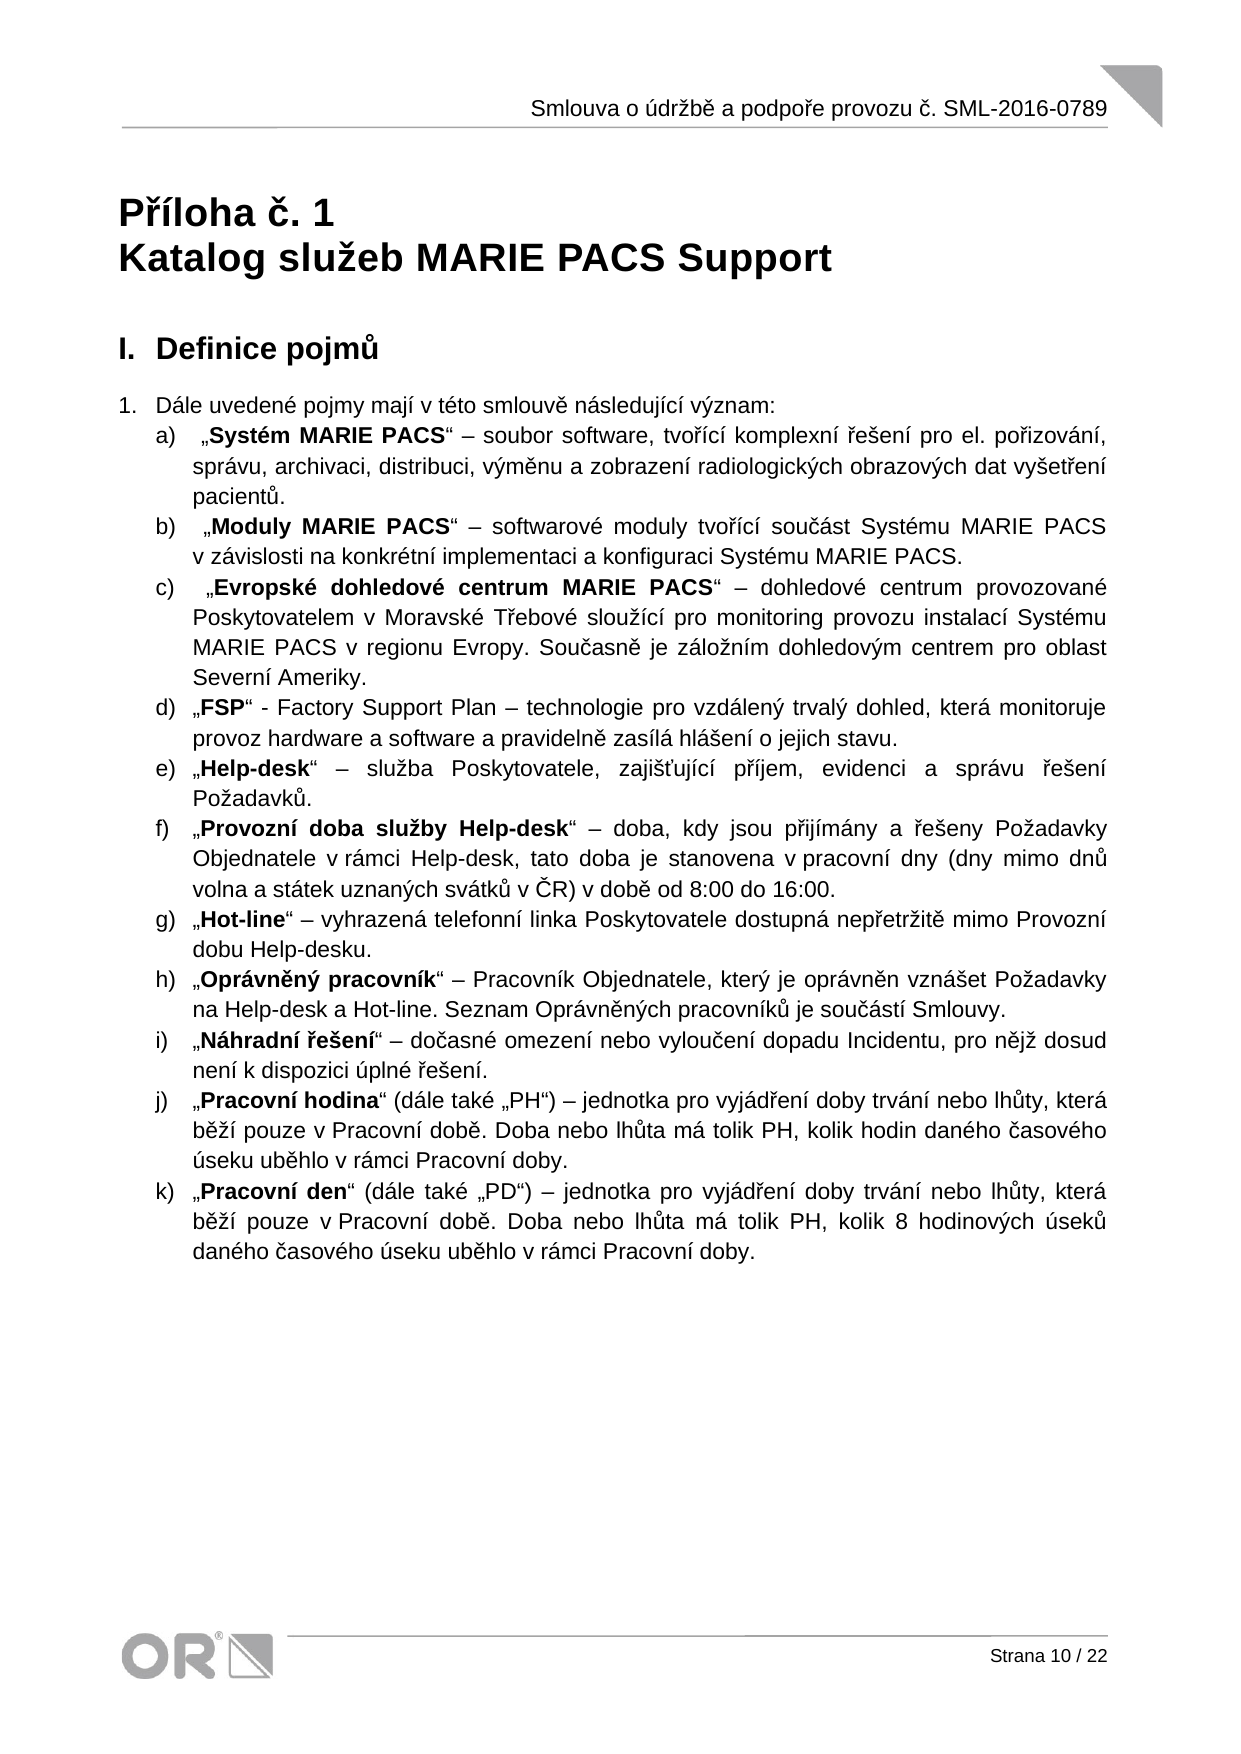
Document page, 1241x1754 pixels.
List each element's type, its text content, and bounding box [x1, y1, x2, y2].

picture [1093, 65, 1163, 130]
subtitle „Pracovní hodina“ (dále také „PH“) – jednotka pro vyjádření doby trvání nebo lhůty, která běží pouze v Pracovní době. Doba nebo lhůta má tolik PH, kolik hodin daného časového úseku uběhlo v rámci Pracovní doby. [155, 1087, 1107, 1174]
subtitle „FSP“ - Factory Support Plan – technologie pro vzdálený trvalý dohled, která monitoruje provoz hardware a software a pravidelně zasílá hlášení o jejich stavu. [155, 694, 1107, 751]
subtitle „Systém MARIE PACS“ – soubor software, tvořící komplexní řešení pro el. pořizování, správu, archivaci, distribuci, výměnu a zobrazení radiologických obrazových dat vyšetření pacientů. [155, 422, 1107, 509]
subtitle „Evropské dohledové centrum MARIE PACS“ – dohledové centrum provozované Poskytovatelem v Moravské Třebové sloužící pro monitoring provozu instalací Systému MARIE PACS v regionu Evropy. Současně je záložním dohledovým centrem pro oblast Severní Ameriky. [155, 573, 1107, 691]
subtitle Dále uvedené pojmy mají v této smlouvě následující význam: [118, 392, 1107, 419]
subtitle Definice pojmů [118, 330, 1107, 366]
title Příloha č. 1 Katalog služeb MARIE PACS Support [118, 189, 1107, 280]
subtitle „Pracovní den“ (dále také „PD“) – jednotka pro vyjádření doby trvání nebo lhůty, která běží pouze v Pracovní době. Doba nebo lhůta má tolik PH, kolik 8 hodinových úseků daného časového úseku uběhlo v rámci Pracovní doby. [155, 1178, 1107, 1264]
subtitle „Help-desk“ – služba Poskytovatele, zajišťující příjem, evidenci a správu řešení Požadavků. [155, 755, 1107, 811]
subtitle „Moduly MARIE PACS“ – softwarové moduly tvořící součást Systému MARIE PACS v závislosti na konkrétní implementaci a konfiguraci Systému MARIE PACS. [155, 513, 1107, 570]
subtitle „Hot-line“ – vyhrazená telefonní linka Poskytovatele dostupná nepřetržitě mimo Provozní dobu Help-desku. [155, 906, 1107, 962]
subtitle „Náhradní řešení“ – dočasné omezení nebo vyloučení dopadu Incidentu, pro nějž dosud není k dispozici úplné řešení. [155, 1027, 1107, 1083]
subtitle „Provozní doba služby Help-desk“ – doba, kdy jsou přijímány a řešeny Požadavky Objednatele v rámci Help-desk, tato doba je stanovena v pracovní dny (dny mimo dnů volna a státek uznaných svátků v ČR) v době od 8:00 do 16:00. [155, 815, 1107, 902]
subtitle „Oprávněný pracovník“ – Pracovník Objednatele, který je oprávněn vznášet Požadavky na Help-desk a Hot-line. Seznam Oprávněných pracovníků je součástí Smlouvy. [155, 966, 1107, 1023]
picture [121, 1631, 294, 1679]
